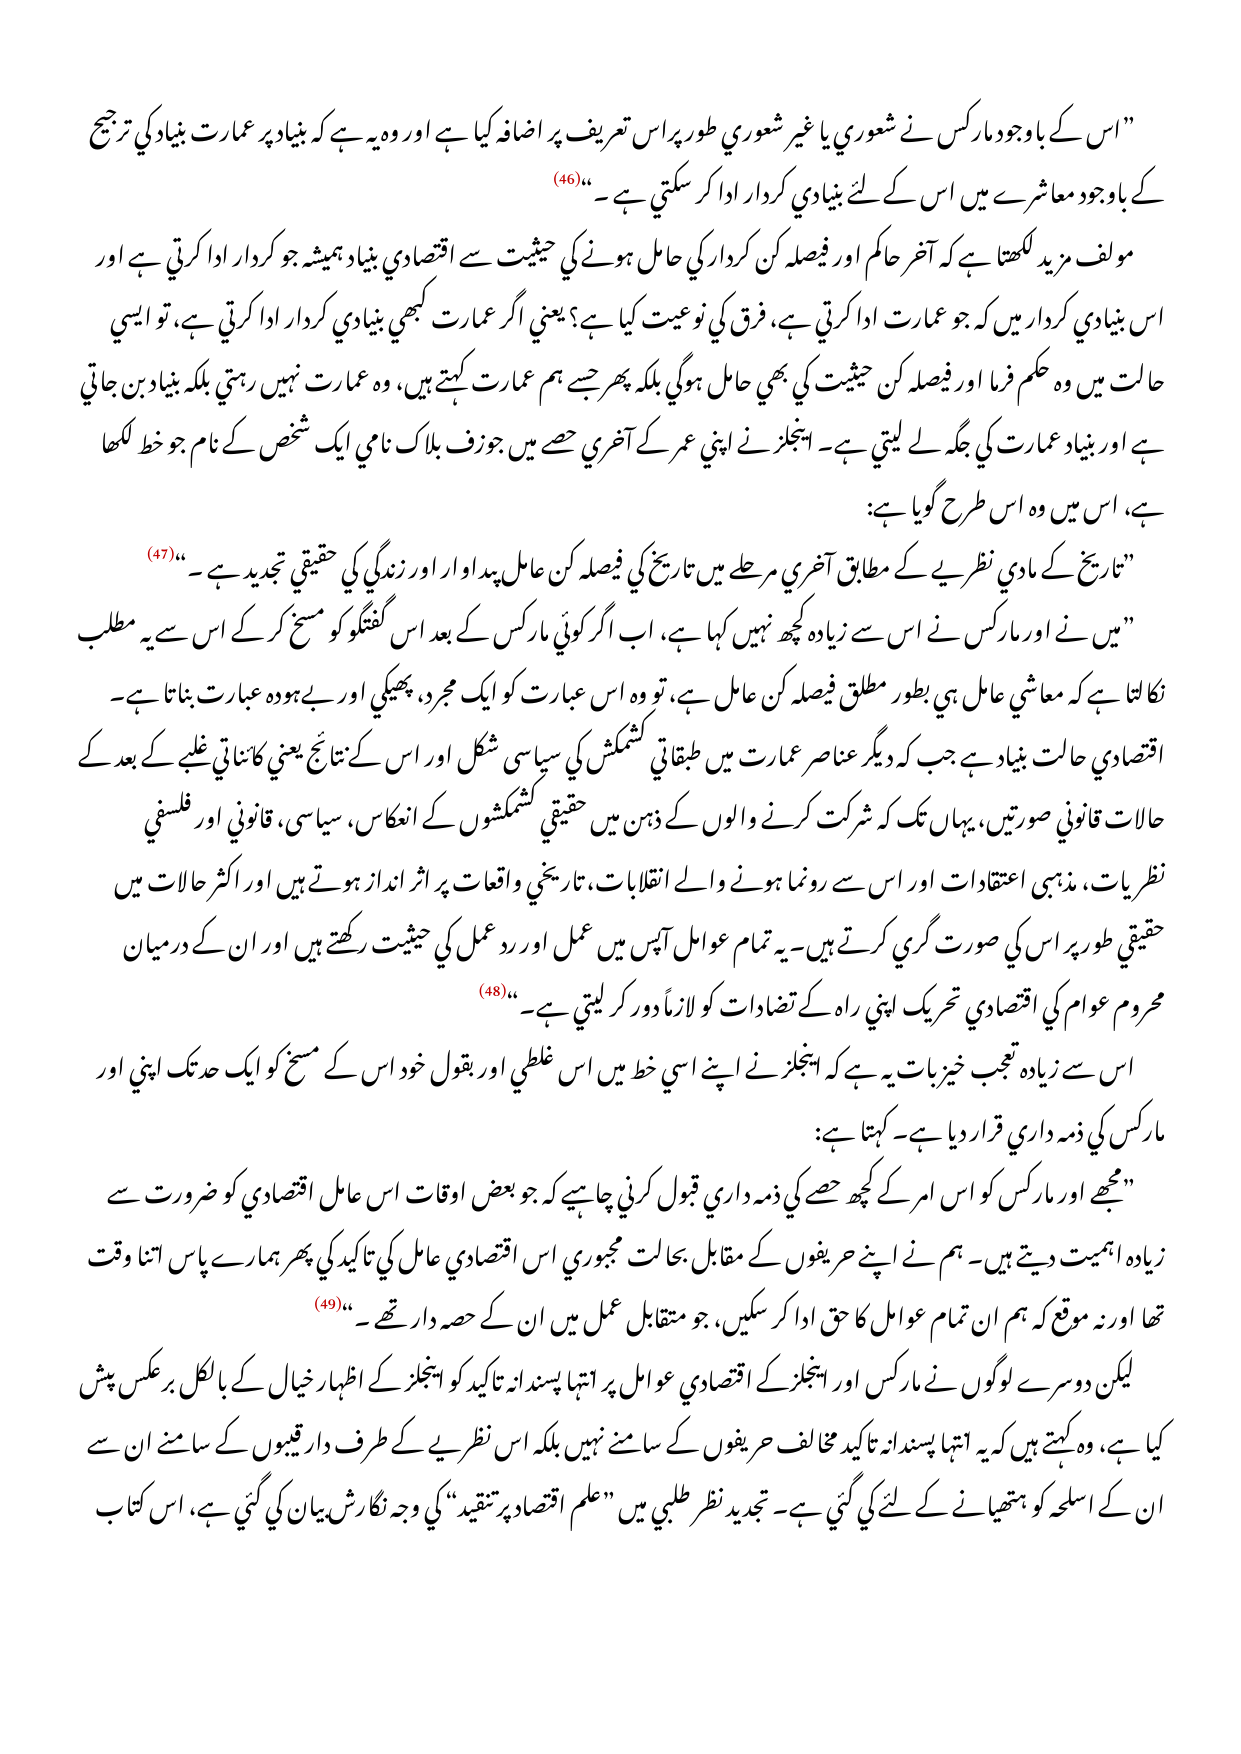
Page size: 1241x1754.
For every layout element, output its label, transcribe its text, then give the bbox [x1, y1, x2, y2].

text مولف مزيد لكھتا ہے كہ آخر حاكم اور فيصلہ كن كردار كي حامل ہونے كي حيثيت سے اقتصادي بنياد ہميشہ جو كردار ادا كرتي ہے اور اس بنيادي كردار ميں كہ جو عمارت ادا كرتي ہے، فرق كي نوعيت كيا ہے؟ يعني اگر عمارت كبھي بنيادي كردار ادا كرتي ہے، تو ايسي حالت ميں وہ حكم فرما اور فيصلہ كن حيثيت كي بھي حامل ہوگي بلكہ پھر جسے ہم عمارت كہتے ہيں، وہ عمارت نہيں رہتي بلكہ بنياد بن جاتي ہے اور بنياد عمارت كي جگہ لے ليتي ہے۔ اينجلز نے اپني عمر كے آخري حصے ميں جوزف بلاك نامي ايك شخص كے نام جو خط لكھا ہے، اس ميں وہ اس طرح گويا ہے: [75, 219, 1165, 531]
text ”ميں نے اور ماركس نے اس سے زيادہ كچھ نہيں كہا ہے، اب اگر كوئي ماركس كے بعد اس گفتگو كو مسخ كر كے اس سے يہ مطلب نكالتا ہے كہ معاشي عامل ہي بطور مطلق فيصلہ كن عامل ہے، تو وہ اس عبارت كو ايك مجرد، پھيكي اور بےہودہ عبارت بناتا ہے۔ اقتصادي حالت بنياد ہے جب كہ ديگر عناصر عمارت ميں طبقاتي كشمكش كي سياسى شكل اور اس كے نتائج يعني كائناتي غلبے كے بعد كے حالات قانوني صورتيں، يہاں تك كہ شركت كرنے والوں كے ذہن ميں حقيقي كشمكشوں كے انعكاس، سياسى، قانوني اور فلسفي نظريات، مذہبى اعتقادات اور اس سے رونما ہونے والے انقلابات، تاريخي واقعات پر اثر انداز ہوتے ہيں اور اكثر حالات ميں حقيقي طور پر اس كي صورت گري كرتے ہيں۔ يہ تمام عوامل آپس ميں عمل اور رد عمل كي حيثيت ركھتے ہيں اور ان كے درميان محروم عوام كي اقتصادي تحريك اپني راہ كے تضادات كو لازماً دور كر ليتي ہے۔“(48) [75, 594, 1165, 1031]
text اس سے زيادہ تعجب خيز بات يہ ہے كہ اينجلز نے اپنے اسي خط ميں اس غلطي اور بقول خود اس كے مسخ كو ايك حد تك اپني اور ماركس كي ذمہ داري قرار ديا ہے۔ كہتا ہے: [75, 1031, 1165, 1156]
text ”اس كے باوجود ماركس نے شعوري يا غير شعوري طور پراس تعريف پر اضافہ كيا ہے اور وہ يہ ہے كہ بنياد پر عمارت بنياد كي ترجيح كے باوجود معاشرے ميں اس كے لئے بنيادي كردار ادا كر سكتي ہے ۔“(46) [75, 94, 1165, 219]
text ”تاريخ كے مادي نظريے كے مطابق آخري مرحلے ميں تاريخ كي فيصلہ كن عامل پىداوار اور زندگي كي حقيقي تجديد ہے ۔“(47) [75, 531, 1165, 594]
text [75, 1344, 1165, 1531]
text ”مجھے اور ماركس كو اس امر كے كچھ حصے كي ذمہ داري قبول كرني چاہيے كہ جو بعض اوقات اس عامل اقتصادي كو ضرورت سے زيادہ اہميت ديتے ہيں۔ ہم نے اپنے حريفوں كے مقابل بحالت مجبوري اس اقتصادي عامل كي تاكيد كي پھر ہمارے پاس اتنا وقت تھا اور نہ موقع كہ ہم ان تمام عوامل كا حق ادا كر سكيں، جو متقابل عمل ميں ان كے حصہ دار تھے ۔“(49) [75, 1156, 1165, 1344]
